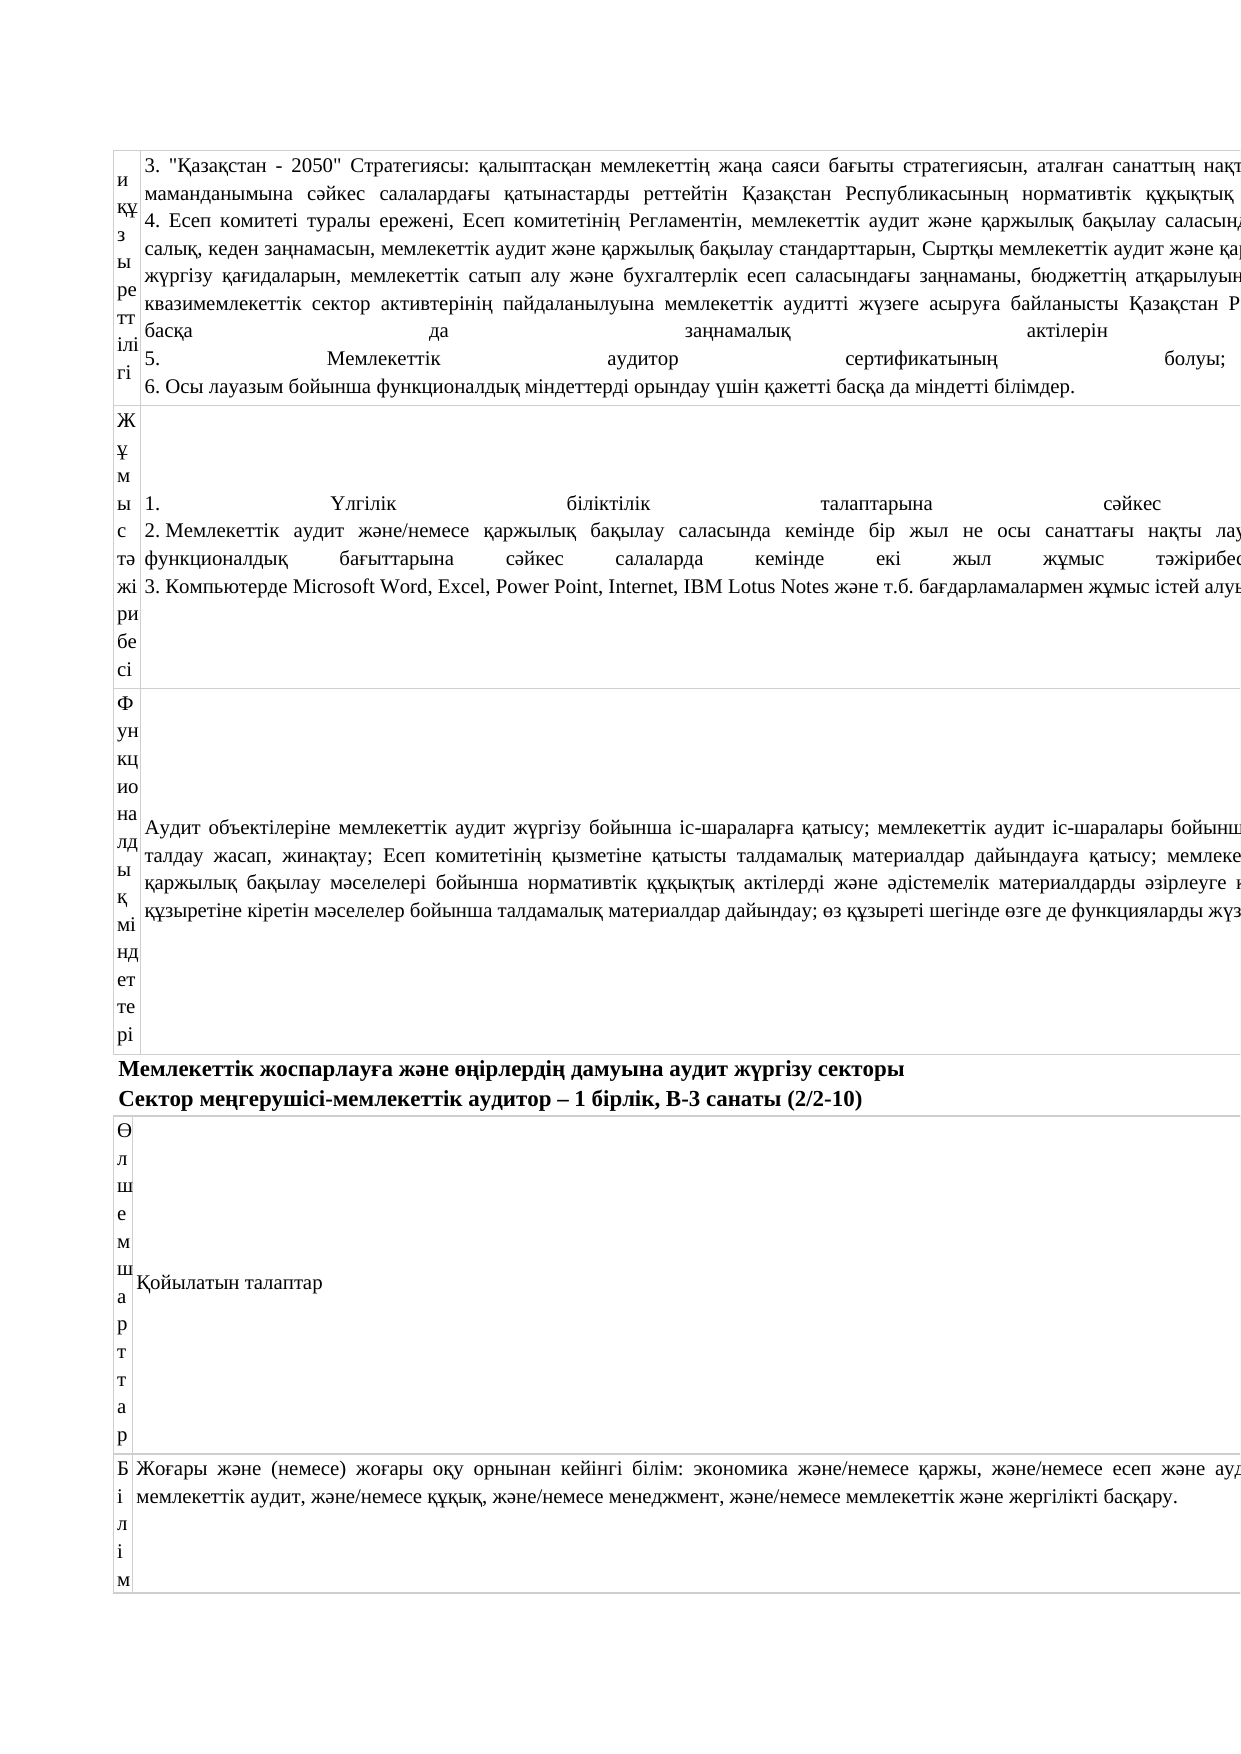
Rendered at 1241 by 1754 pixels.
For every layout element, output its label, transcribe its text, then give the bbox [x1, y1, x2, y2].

table_cell Жұмыс тәжірибесі [114, 406, 140, 688]
table_header Өлшемшарттар [114, 1117, 132, 1453]
table_cell 1. Үлгілік біліктілік талаптарына сәйкес болуы. 2. Мемлекеттік аудит және/немесе қаржылық бақылау саласында кемінде бір жыл не осы санаттағы нақты лауазымның тиісті функционалдық бағыттарына сәйкес салаларда кемінде екі жыл жұмыс тәжірибесінің болуы; 3. Компьютерде Microsoft Word, Excel, Power Point, Internet, IBM Lotus Notes және т.б. бағдарламалармен жұмыс істей алуы. [141, 406, 1240, 688]
table_header Қойылатын талаптар [133, 1117, 1240, 1453]
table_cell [141, 151, 1240, 405]
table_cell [114, 151, 140, 405]
table_cell Білімі [114, 1455, 132, 1592]
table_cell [133, 1455, 1240, 1592]
table_cell Аудит объектілеріне мемлекеттік аудит жүргізу бойынша іс-шараларға қатысу; мемлекеттік аудит іс-шаралары бойынша материалдарға талдау жасап, жинақтау; Есеп комитетінің қызметіне қатысты талдамалық материалдар дайындауға қатысу; мемлекеттік аудит және қаржылық бақылау мәселелері бойынша нормативтік құқықтық актілерді және әдістемелік материалдарды әзірлеуге қатысу; бөлімнің құзыретіне кіретін мәселелер бойынша талдамалық материалдар дайындау; өз құзыреті шегінде өзге де функцияларды жүзеге асыру. [141, 689, 1240, 1054]
text Сектор меңгерушісі-мемлекеттік аудитор – 1 бірлік, В-3 санаты (2/2-10) [112, 1085, 1128, 1111]
table_cell Функционалдық міндеттері [114, 689, 140, 1054]
text Мемлекеттік жоспарлауға және өңірлердің дамуына аудит жүргізу секторы [112, 1055, 1128, 1081]
